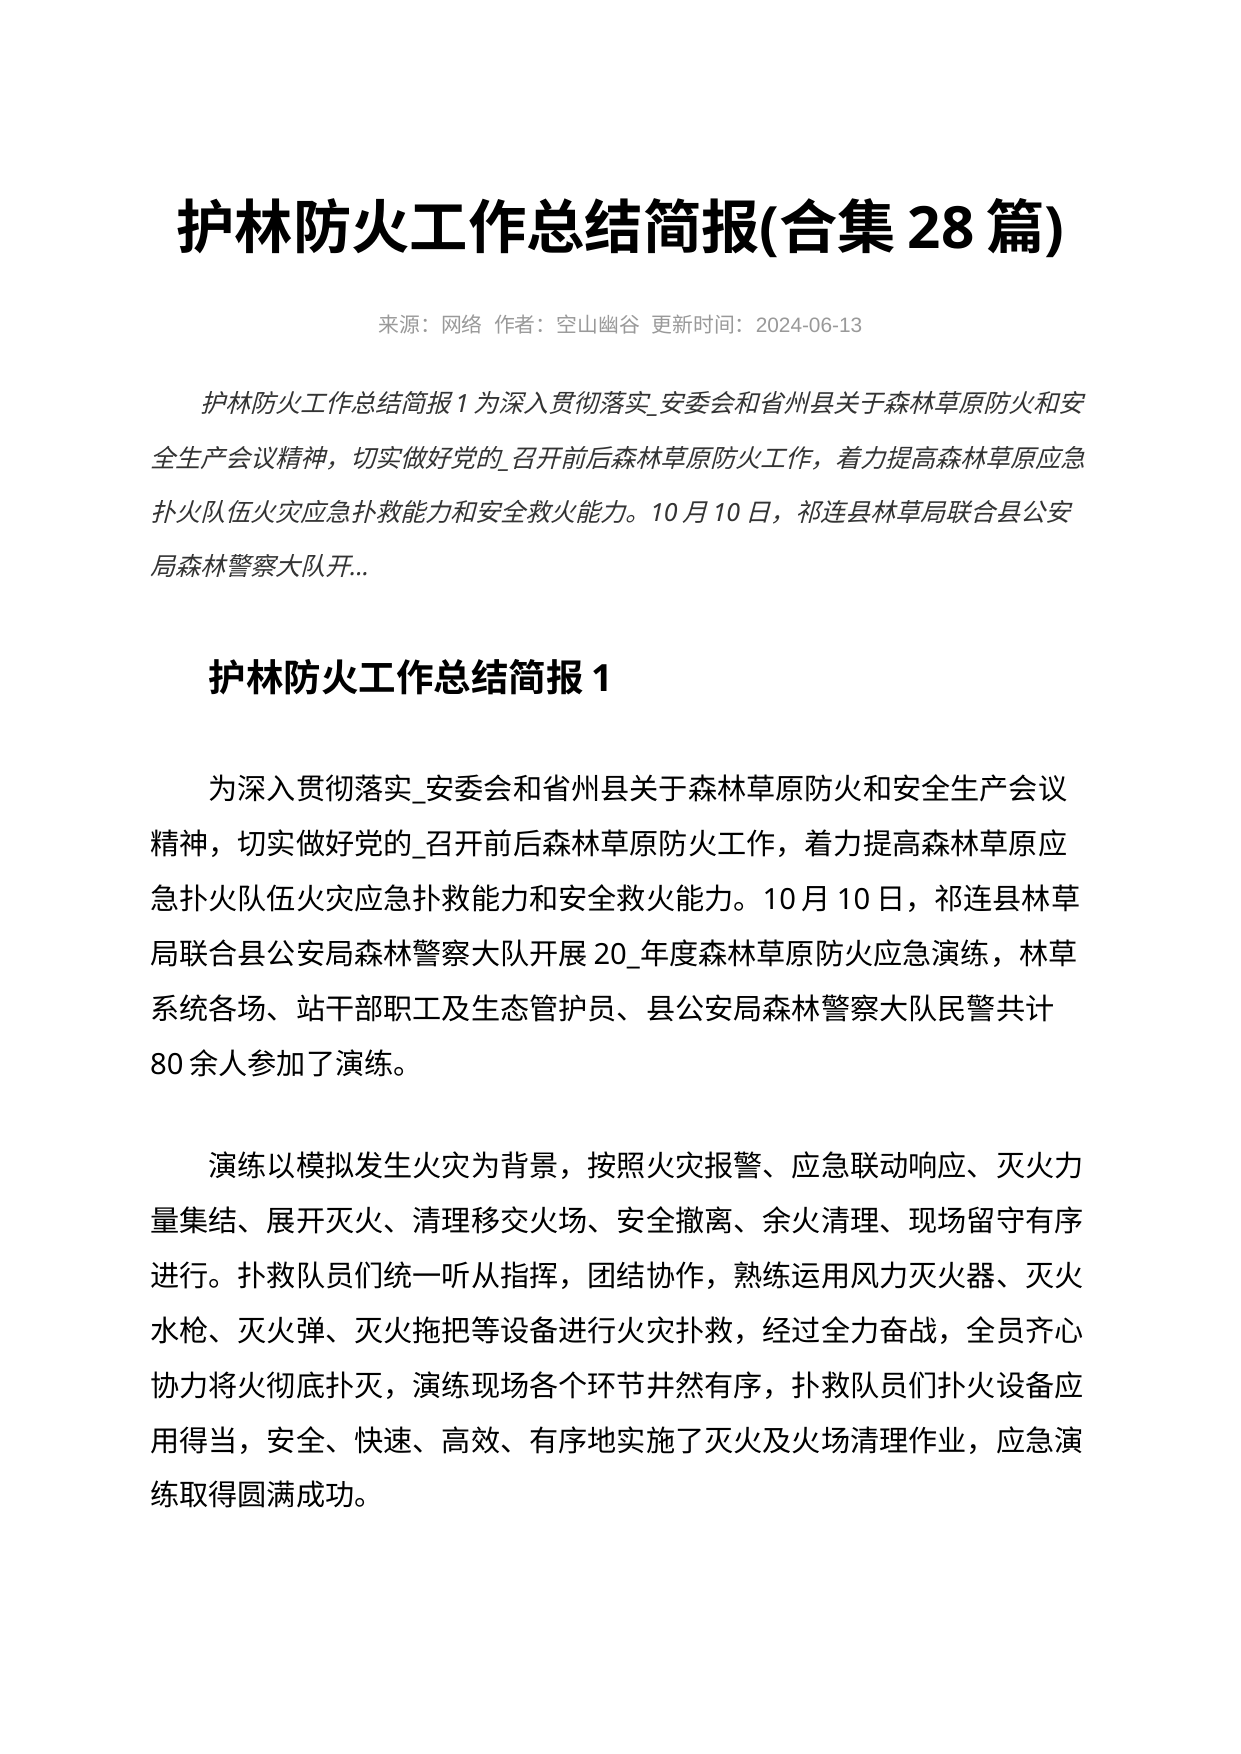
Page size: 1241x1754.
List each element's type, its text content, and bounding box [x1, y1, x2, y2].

text 来源：网络 作者：空山幽谷 更新时间：2024-06-13 [150, 313, 1090, 337]
subtitle 护林防火工作总结简报(合集28篇) [150, 181, 1090, 266]
text 护林防火工作总结简报1 [150, 648, 1090, 703]
text 演练以模拟发生火灾为背景，按照火灾报警、应急联动响应、灭火力量集结、展开灭火、清理移交火场、安全撤离、余火清理、现场留守有序进行。扑救队员们统一听从指挥，团结协作，熟练运用风力灭火器、灭火水枪、灭火弹、灭火拖把等设备进行火灾扑救，经过全力奋战，全员齐心协力将火彻底扑灭，演练现场各个环节井然有序，扑救队员们扑火设备应用得当，安全、快速、高效、有序地实施了灭火及火场清理作业，应急演练取得圆满成功。 [150, 1143, 1090, 1514]
text 护林防火工作总结简报1为深入贯彻落实_安委会和省州县关于森林草原防火和安全生产会议精神，切实做好党的_召开前后森林草原防火工作，着力提高森林草原应急扑火队伍火灾应急扑救能力和安全救火能力。10月10日，祁连县林草局联合县公安局森林警察大队开... [150, 384, 1090, 583]
text 为深入贯彻落实_安委会和省州县关于森林草原防火和安全生产会议精神，切实做好党的_召开前后森林草原防火工作，着力提高森林草原应急扑火队伍火灾应急扑救能力和安全救火能力。10月10日，祁连县林草局联合县公安局森林警察大队开展20_年度森林草原防火应急演练，林草系统各场、站干部职工及生态管护员、县公安局森林警察大队民警共计80余人参加了演练。 [150, 766, 1090, 1083]
